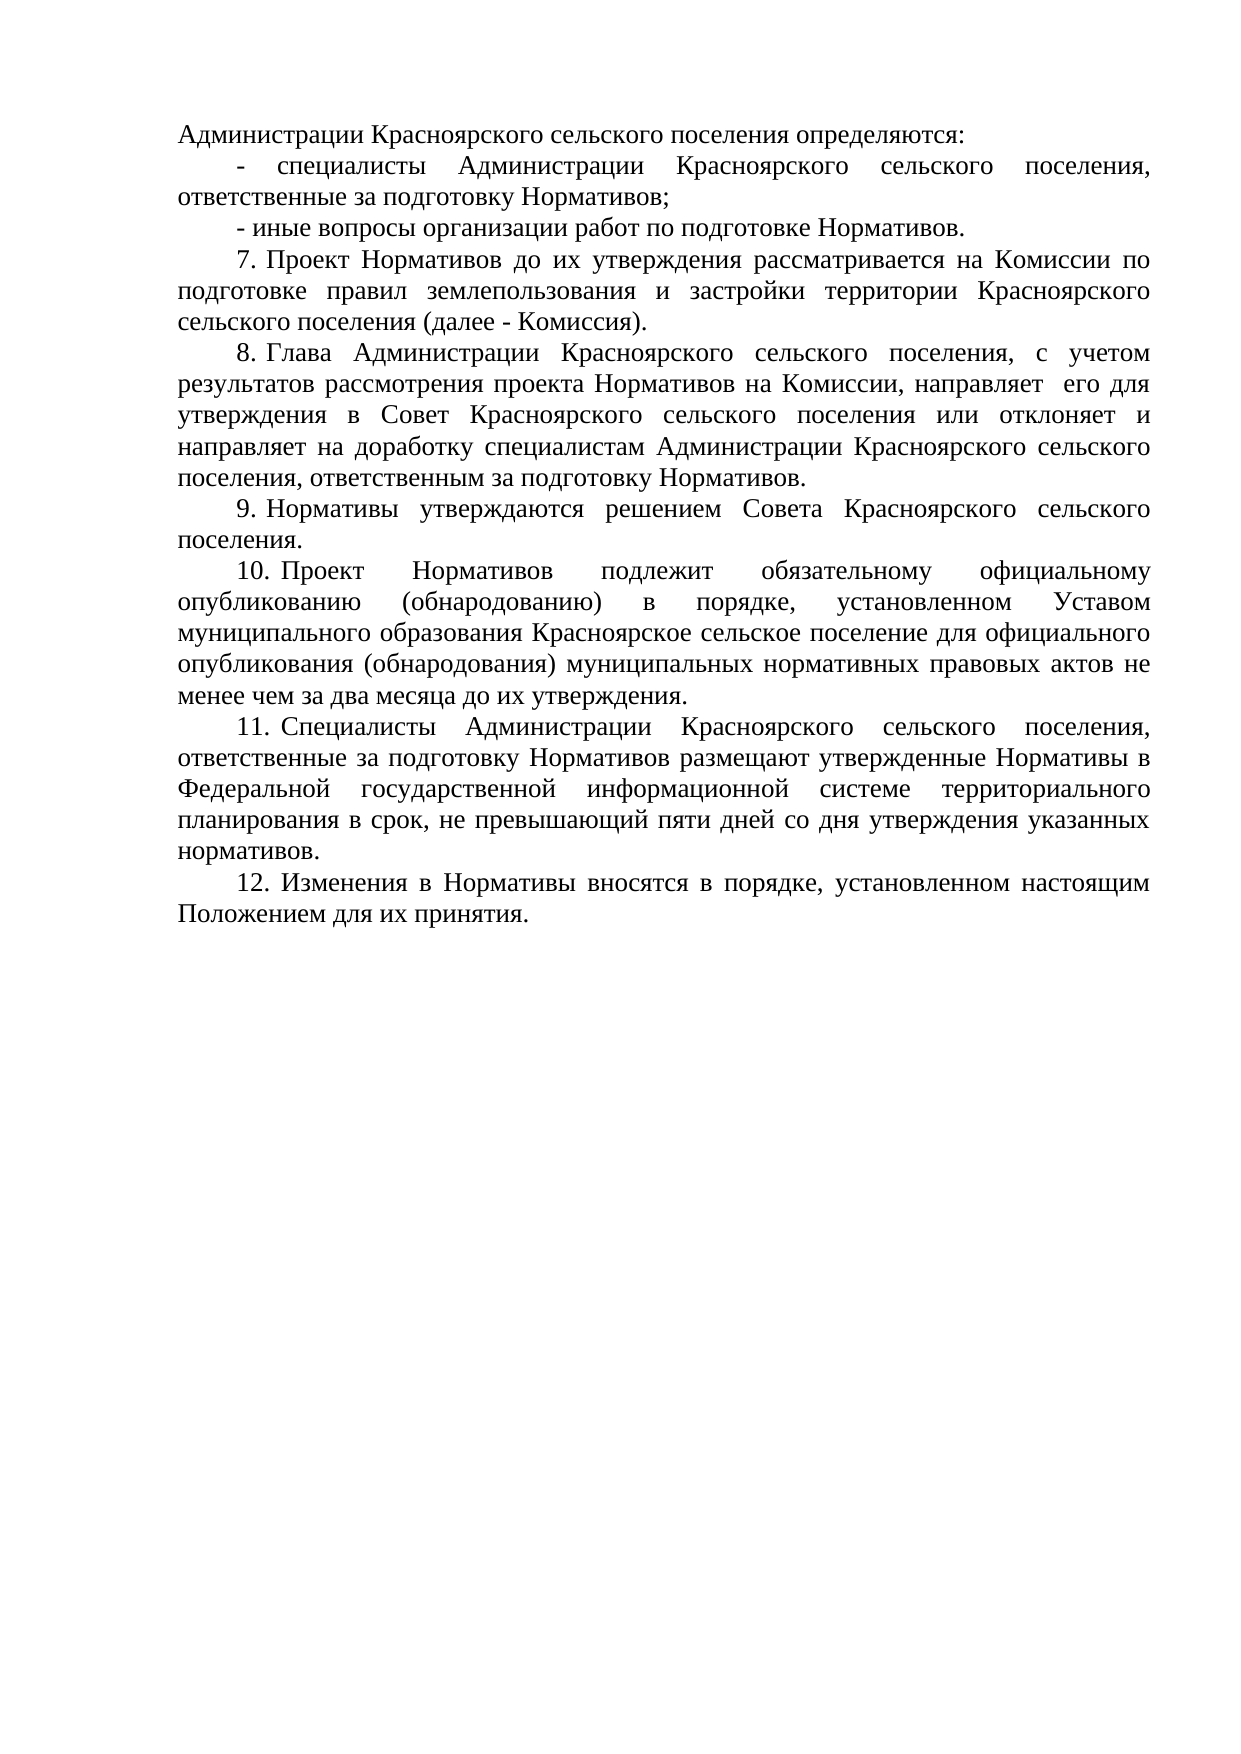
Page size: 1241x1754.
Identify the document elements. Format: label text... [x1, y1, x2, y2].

text - специалисты Администрации Красноярского сельского поселения, ответственные за подготовку Нормативов; [177, 149, 1152, 212]
list Глава Администрации Красноярского сельского поселения, с учетом результатов рассмотрения проекта Нормативов на Комиссии, направляет его для утверждения в Совет Красноярского сельского поселения или отклоняет и направляет на доработку специалистам Администрации Красноярского сельского поселения, ответственным за подготовку Нормативов. [177, 336, 1152, 492]
list Нормативы утверждаются решением Совета Красноярского сельского поселения. [177, 492, 1152, 554]
text - иные вопросы организации работ по подготовке Нормативов. [177, 212, 1152, 243]
list Специалисты Администрации Красноярского сельского поселения, ответственные за подготовку Нормативов размещают утвержденные Нормативы в Федеральной государственной информационной системе территориального планирования в срок, не превышающий пяти дней со дня утверждения указанных нормативов. [177, 710, 1152, 866]
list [177, 118, 1152, 149]
list Проект Нормативов до их утверждения рассматривается на Комиссии по подготовке правил землепользования и застройки территории Красноярского сельского поселения (далее - Комиссия). [177, 243, 1152, 336]
list Проект Нормативов подлежит обязательному официальному опубликованию (обнародованию) в порядке, установленном Уставом муниципального образования Красноярское сельское поселение для официального опубликования (обнародования) муниципальных нормативных правовых актов не менее чем за два месяца до их утверждения. [177, 554, 1152, 710]
list Изменения в Нормативы вносятся в порядке, установленном настоящим Положением для их принятия. [177, 866, 1152, 928]
